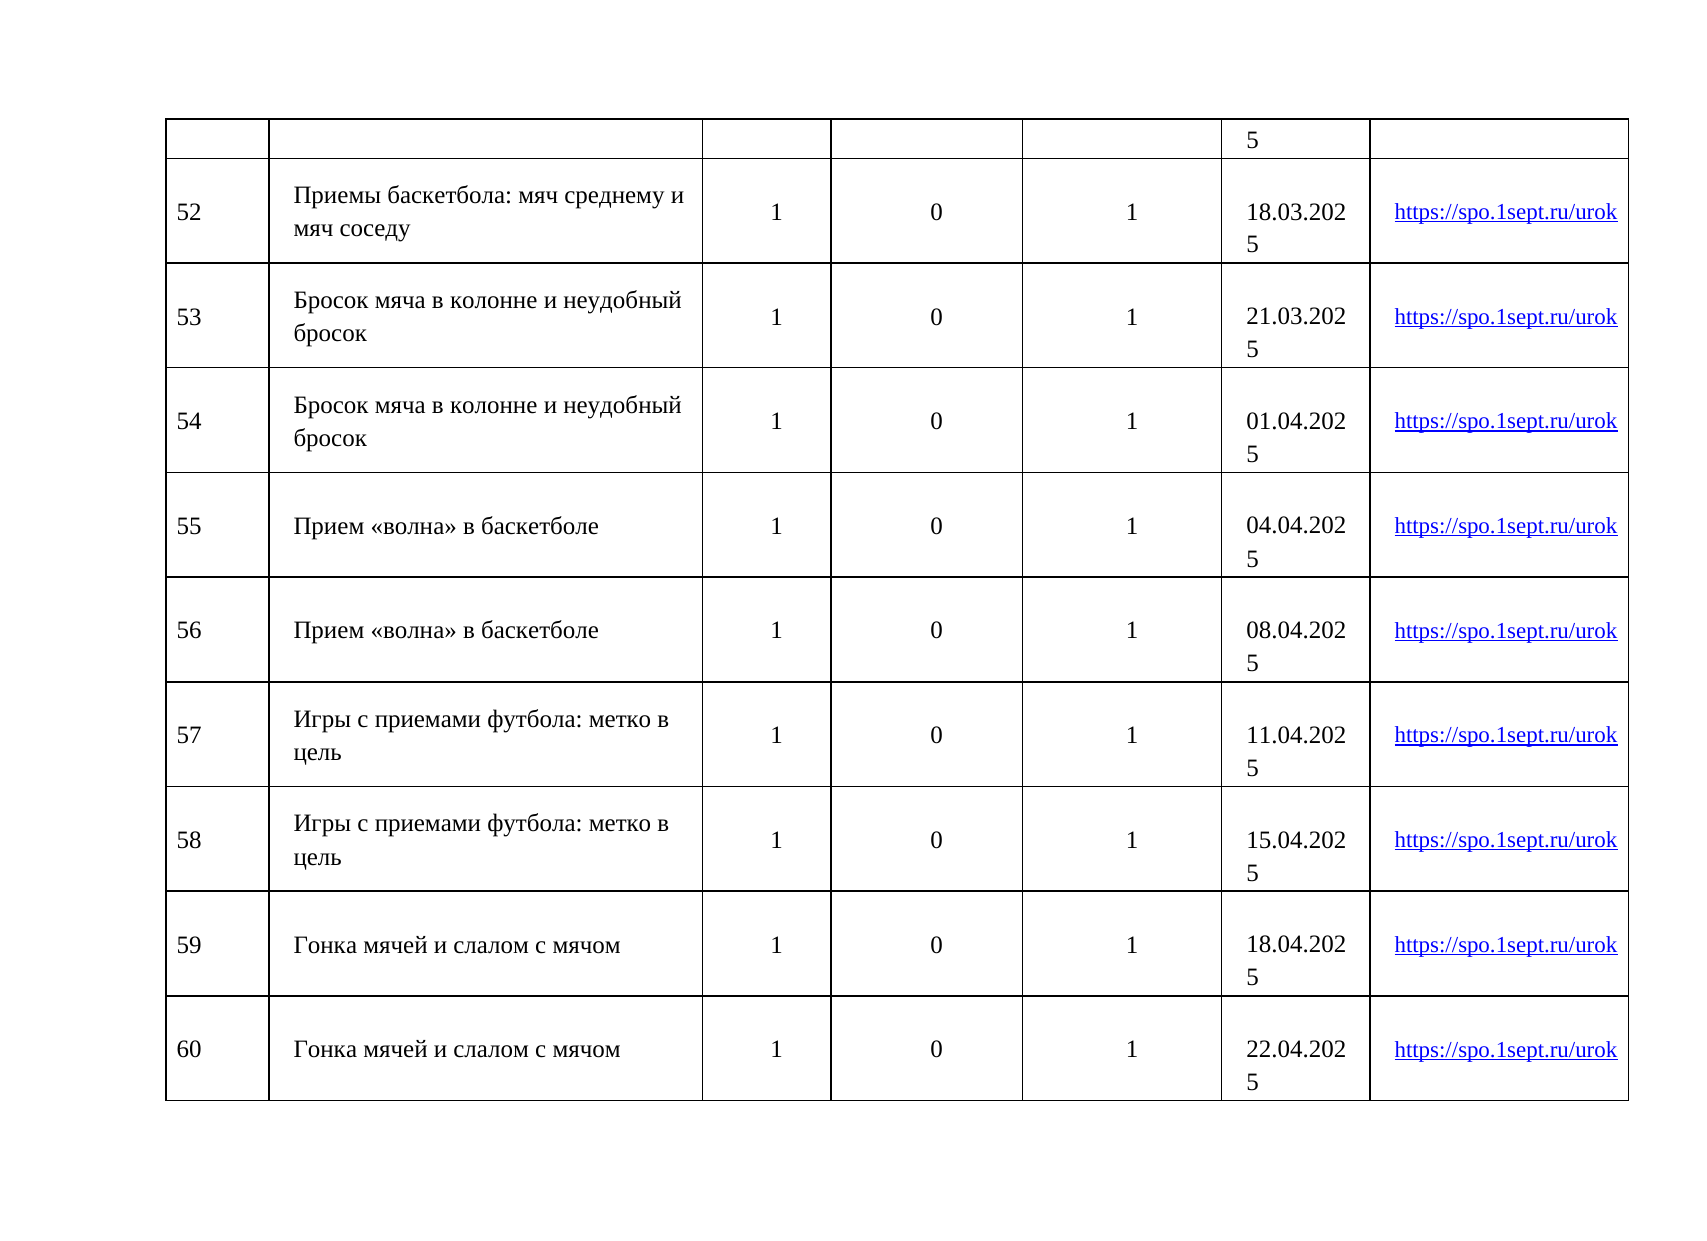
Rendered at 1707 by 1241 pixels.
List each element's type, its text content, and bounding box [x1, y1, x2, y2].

table_cell Прием «волна» в баскетболе [270, 578, 702, 681]
table_cell 52 [167, 159, 268, 262]
table_cell 0 [832, 997, 1022, 1100]
table_cell 04.04.2025 [1222, 473, 1369, 576]
table_cell 0 [832, 892, 1022, 995]
table_cell 22.04.2025 [1222, 997, 1369, 1100]
table_cell 54 [167, 368, 268, 472]
table_cell 1 [703, 473, 830, 576]
table_cell https://spo.1sept.ru/urok [1371, 787, 1628, 890]
table_cell 18.03.2025 [1222, 159, 1369, 262]
table_cell 0 [832, 368, 1022, 472]
table_cell 1 [1023, 120, 1221, 157]
table_cell 0 [832, 578, 1022, 681]
table_cell Прием «волна» в баскетболе [270, 473, 702, 576]
table_cell 0 [832, 473, 1022, 576]
table_cell 0 [832, 120, 1022, 157]
table_cell 0 [832, 787, 1022, 890]
table_cell 1 [703, 159, 830, 262]
table_cell https://spo.1sept.ru/urok [1371, 578, 1628, 681]
table_cell 18.04.2025 [1222, 892, 1369, 995]
table_cell https://spo.1sept.ru/urok [1371, 368, 1628, 472]
table_cell 1 [703, 578, 830, 681]
table_cell 1 [703, 264, 830, 367]
table_cell https://spo.1sept.ru/urok [1371, 683, 1628, 786]
table_cell 1 [703, 787, 830, 890]
table_cell 56 [167, 578, 268, 681]
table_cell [270, 120, 702, 157]
table_cell 1 [1023, 159, 1221, 262]
table_cell Игры с приемами футбола: метко в цель [270, 683, 702, 786]
table_cell 57 [167, 683, 268, 786]
table_cell 11.04.2025 [1222, 683, 1369, 786]
table_cell 1 [703, 368, 830, 472]
table_cell https://spo.1sept.ru/urok [1371, 159, 1628, 262]
table_cell Бросок мяча в колонне и неудобный бросок [270, 368, 702, 472]
table_cell 58 [167, 787, 268, 890]
table_cell 55 [167, 473, 268, 576]
table_cell 0 [832, 264, 1022, 367]
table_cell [1371, 120, 1628, 157]
table_cell 60 [167, 997, 268, 1100]
table_cell 1 [703, 997, 830, 1100]
table_cell https://spo.1sept.ru/urok [1371, 473, 1628, 576]
table_cell 1 [703, 120, 830, 157]
table_cell 1 [1023, 683, 1221, 786]
table_cell Игры с приемами футбола: метко в цель [270, 787, 702, 890]
table_cell 15.04.2025 [1222, 787, 1369, 890]
table_cell 1 [1023, 368, 1221, 472]
table_cell 14.03.2025 [1222, 120, 1369, 157]
table_cell 1 [1023, 578, 1221, 681]
table_cell 21.03.2025 [1222, 264, 1369, 367]
table_cell 01.04.2025 [1222, 368, 1369, 472]
table_cell 1 [703, 683, 830, 786]
table_cell Гонка мячей и слалом с мячом [270, 892, 702, 995]
table_cell Гонка мячей и слалом с мячом [270, 997, 702, 1100]
table_cell 08.04.2025 [1222, 578, 1369, 681]
table_cell 1 [1023, 892, 1221, 995]
table_cell 1 [703, 892, 830, 995]
table_cell https://spo.1sept.ru/urok [1371, 264, 1628, 367]
table_cell 0 [832, 683, 1022, 786]
table_cell 1 [1023, 473, 1221, 576]
table_cell 59 [167, 892, 268, 995]
table_cell 53 [167, 264, 268, 367]
table_cell 1 [1023, 997, 1221, 1100]
table_cell 0 [832, 159, 1022, 262]
table_cell 1 [1023, 264, 1221, 367]
table_cell Бросок мяча в колонне и неудобный бросок [270, 264, 702, 367]
table_cell 1 [1023, 787, 1221, 890]
table_cell 51 [167, 120, 268, 157]
table_cell https://spo.1sept.ru/urok [1371, 892, 1628, 995]
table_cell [1371, 997, 1628, 1100]
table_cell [270, 159, 702, 262]
